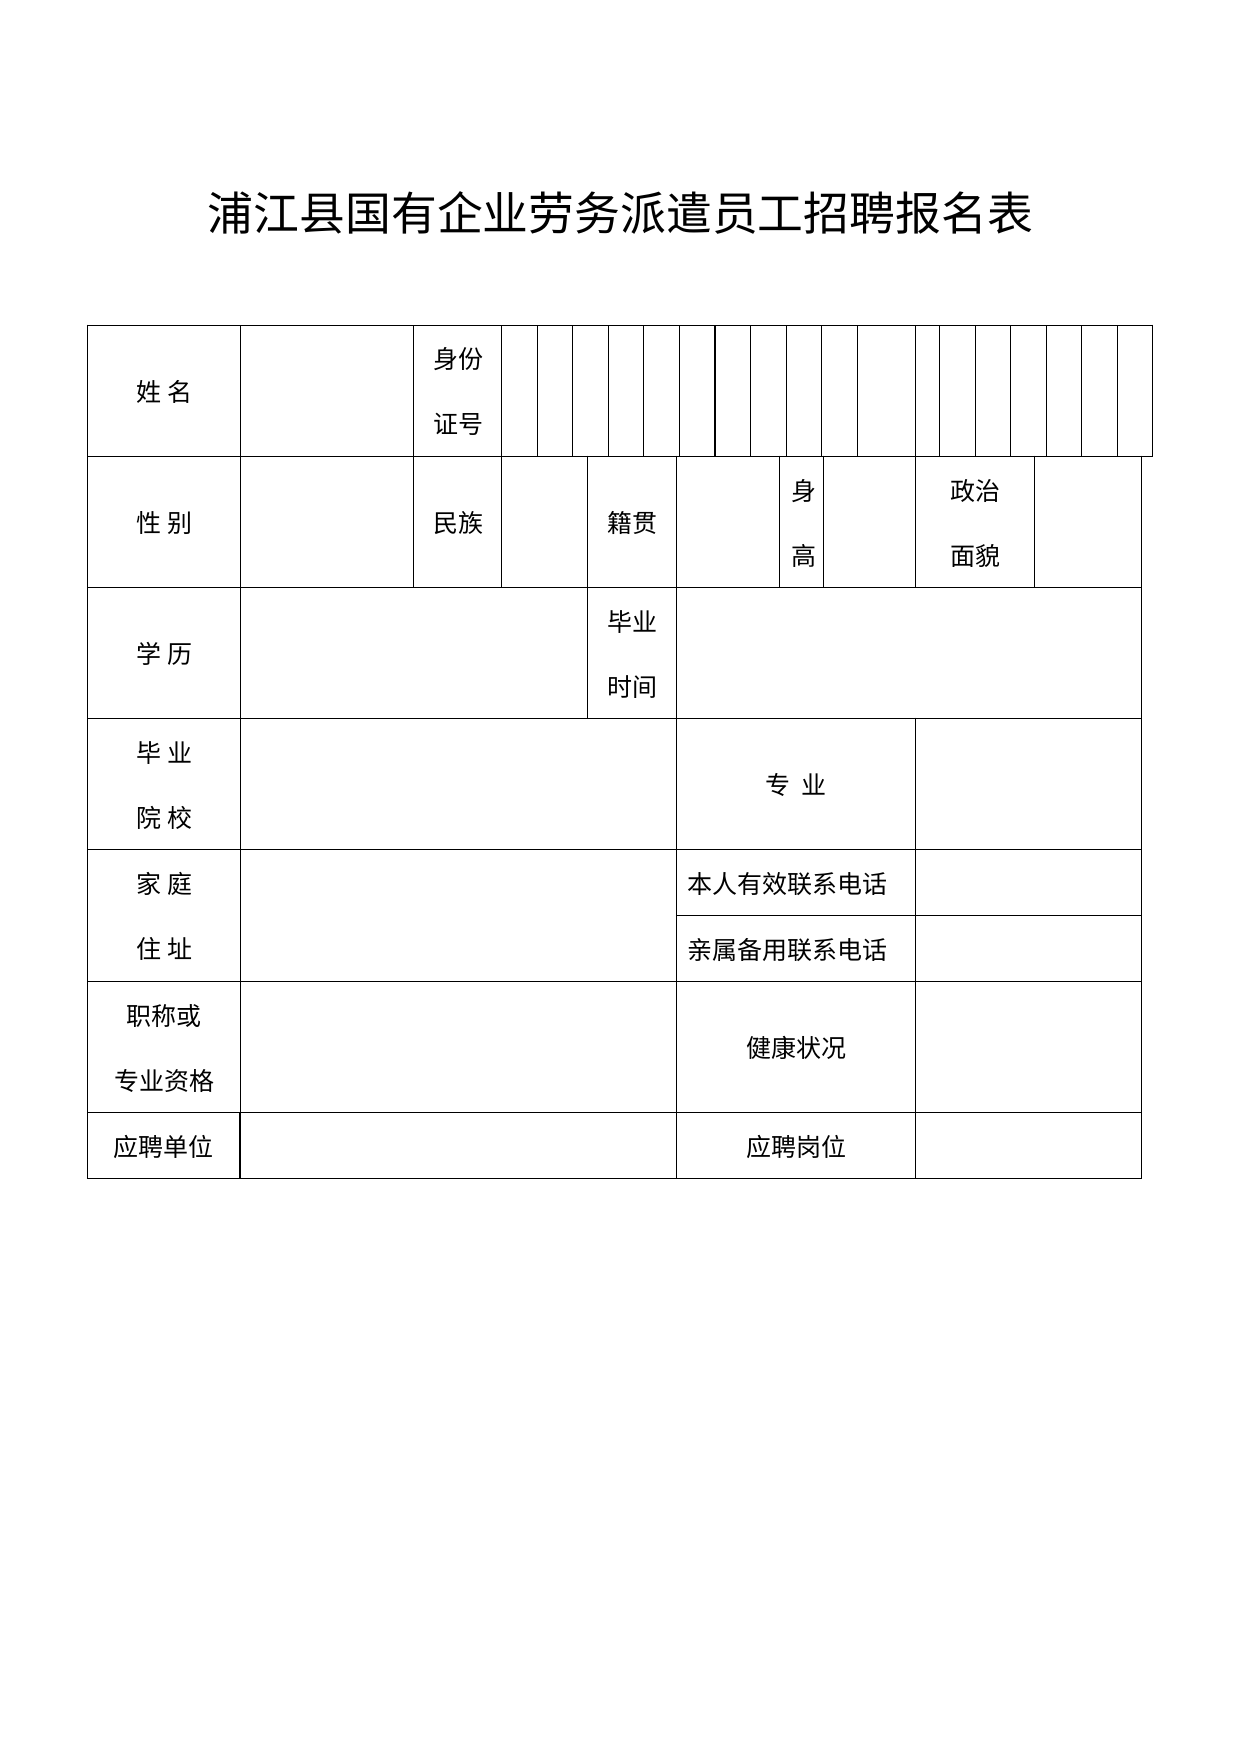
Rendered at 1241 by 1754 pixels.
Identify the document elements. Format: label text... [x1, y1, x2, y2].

table_header [858, 326, 915, 456]
table_cell [916, 1113, 1141, 1178]
table_header [1082, 326, 1117, 456]
table_header 身份 证号 [414, 326, 501, 456]
table_header [502, 326, 537, 456]
table_header [916, 326, 939, 456]
table_header [1047, 326, 1081, 456]
table_header [940, 326, 975, 456]
table_cell 亲属备用联系电话 [677, 916, 915, 981]
table_cell 籍贯 [588, 457, 676, 587]
table_cell [916, 719, 1141, 849]
table_cell 家 庭 住 址 [88, 850, 240, 981]
table_cell 毕 业 院 校 [88, 719, 240, 849]
table_cell [916, 982, 1141, 1112]
table_cell [677, 457, 779, 587]
table_header [822, 326, 857, 456]
table_cell 本人有效联系电话 [677, 850, 915, 915]
table_cell [502, 457, 587, 587]
table_cell [916, 916, 1141, 981]
table_header [573, 326, 608, 456]
table_cell [241, 1113, 676, 1178]
table_cell [677, 588, 1141, 718]
table_header [787, 326, 821, 456]
table_cell 应聘岗位 [677, 1113, 915, 1178]
table_header [751, 326, 786, 456]
table_cell [241, 850, 676, 981]
table_cell [241, 719, 676, 849]
table_cell 政治 面貌 [916, 457, 1034, 587]
table_cell [241, 982, 676, 1112]
table_cell 学 历 [88, 588, 240, 718]
table_header [609, 326, 643, 456]
table_header [976, 326, 1010, 456]
table_cell [241, 457, 413, 587]
table_cell [1035, 457, 1141, 587]
table_header [680, 326, 714, 456]
table_header [644, 326, 679, 456]
table_cell 职称或 专业资格 [88, 982, 240, 1112]
table_cell [916, 850, 1141, 915]
text 浦江县国有企业劳务派遣员工招聘报名表 [195, 162, 1045, 259]
table_header [241, 326, 413, 456]
table_cell 健康状况 [677, 982, 915, 1112]
table_cell 身高 [780, 457, 823, 587]
table_header [538, 326, 572, 456]
table_cell [241, 588, 587, 718]
table_cell 性 别 [88, 457, 240, 587]
table_cell [824, 457, 915, 587]
table_header [716, 326, 750, 456]
table_cell 专 业 [677, 719, 915, 849]
table_header [1011, 326, 1046, 456]
table_cell 应聘单位 [88, 1113, 239, 1178]
table_header [1118, 326, 1152, 456]
table_cell 毕业 时间 [588, 588, 676, 718]
table_cell 民族 [414, 457, 501, 587]
table_header 姓 名 [88, 326, 240, 456]
